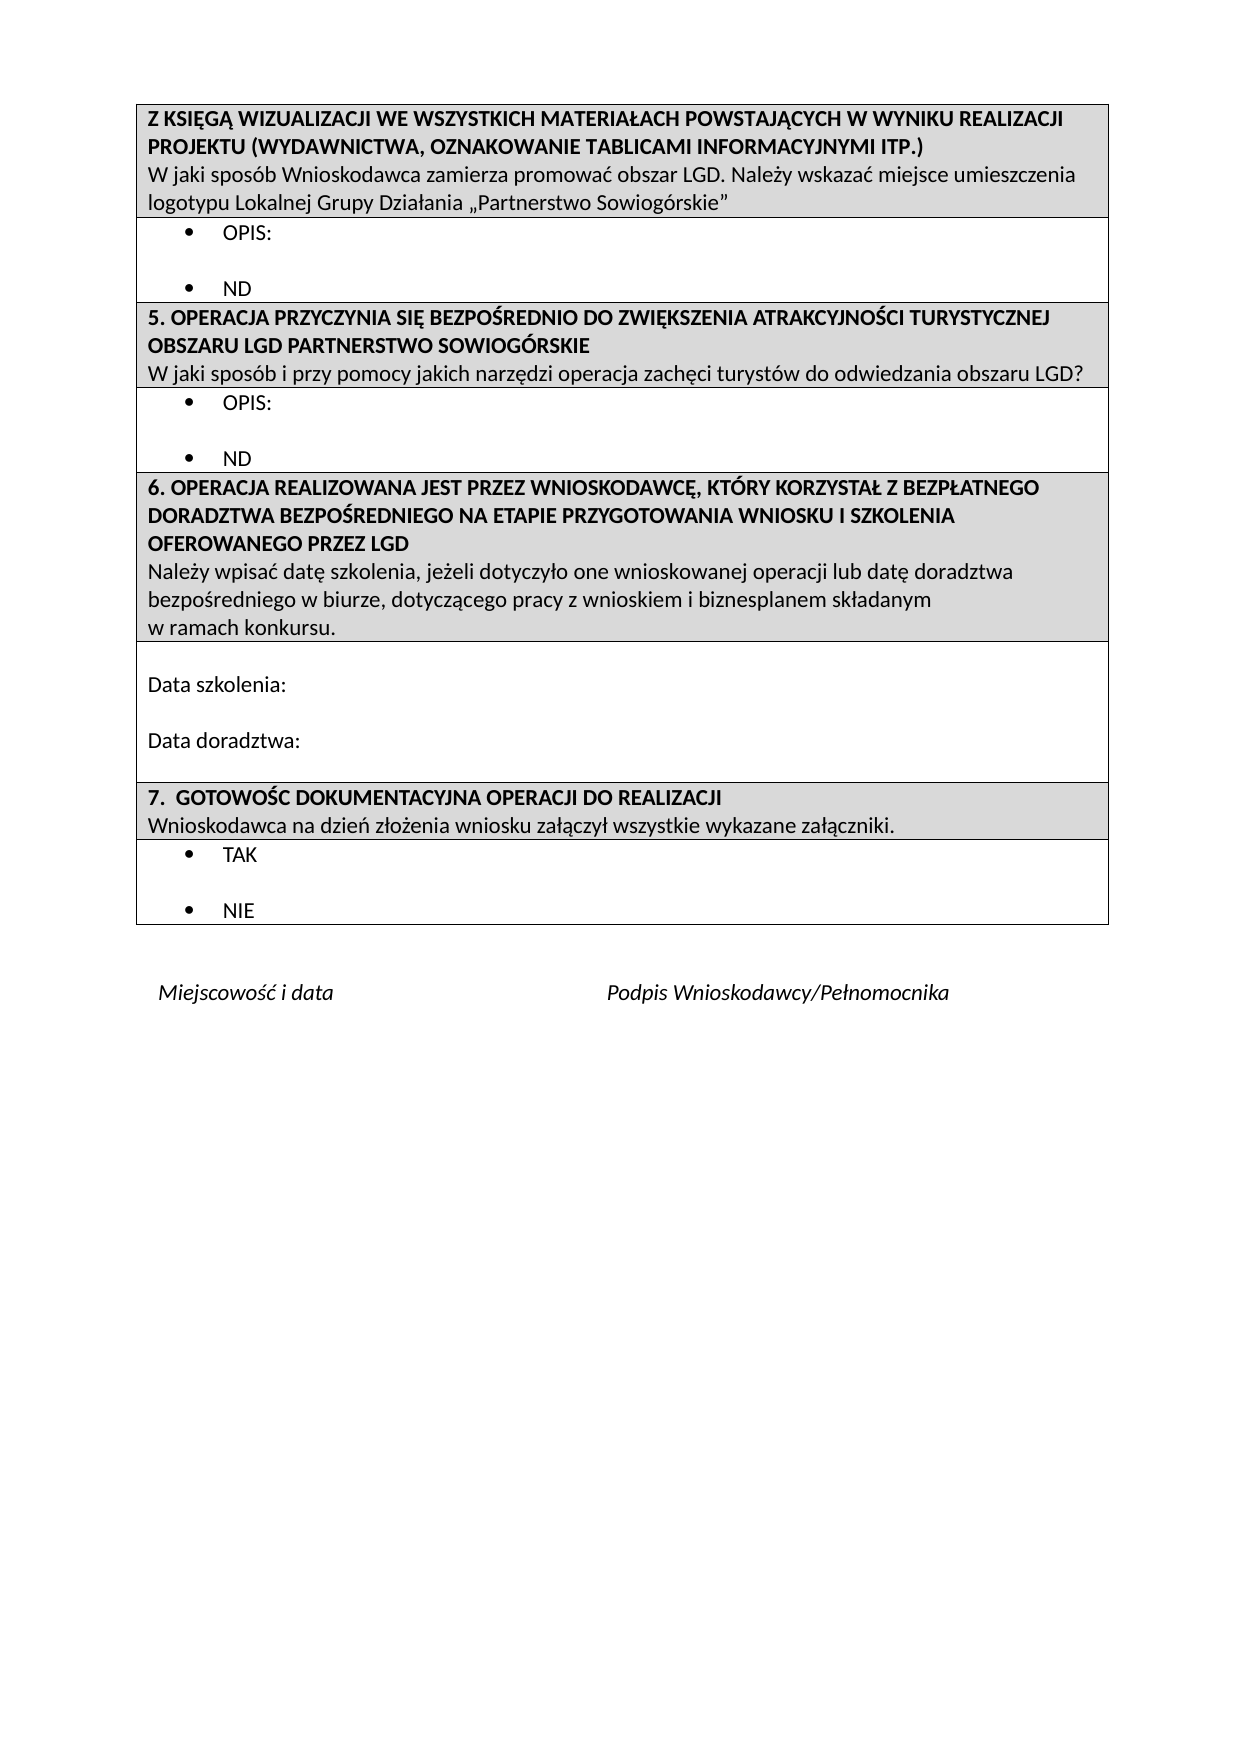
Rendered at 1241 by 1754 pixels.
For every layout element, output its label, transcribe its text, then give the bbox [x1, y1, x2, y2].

table_cell 5. OPERACJA PRZYCZYNIA SIĘ BEZPOŚREDNIO DO ZWIĘKSZENIA ATRAKCYJNOŚCI TURYSTYCZNEJ OBSZARU LGD PARTNERSTWO SOWIOGÓRSKIE W jaki sposób i przy pomocy jakich narzędzi operacja zachęci turystów do odwiedzania obszaru LGD? [137, 303, 1108, 387]
table_cell OPIS: ND [137, 218, 1108, 302]
table_cell TAK NIE [137, 840, 1108, 924]
text Miejscowość i data Podpis Wnioskodawcy/Pełnomocnika [148, 978, 1093, 1006]
table_cell OPIS: ND [137, 388, 1108, 472]
table_cell Data szkolenia: Data doradztwa: [137, 642, 1108, 782]
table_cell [137, 105, 1108, 217]
table_cell 6. OPERACJA REALIZOWANA JEST PRZEZ WNIOSKODAWCĘ, KTÓRY KORZYSTAŁ Z BEZPŁATNEGO DORADZTWA BEZPOŚREDNIEGO NA ETAPIE PRZYGOTOWANIA WNIOSKU I SZKOLENIA OFEROWANEGO PRZEZ LGD Należy wpisać datę szkolenia, jeżeli dotyczyło one wnioskowanej operacji lub datę doradztwa bezpośredniego w biurze, dotyczącego pracy z wnioskiem i biznesplanem składanym w ramach konkursu. [137, 473, 1108, 641]
table_cell 7. GOTOWOŚC DOKUMENTACYJNA OPERACJI DO REALIZACJI Wnioskodawca na dzień złożenia wniosku załączył wszystkie wykazane załączniki. [137, 783, 1108, 839]
